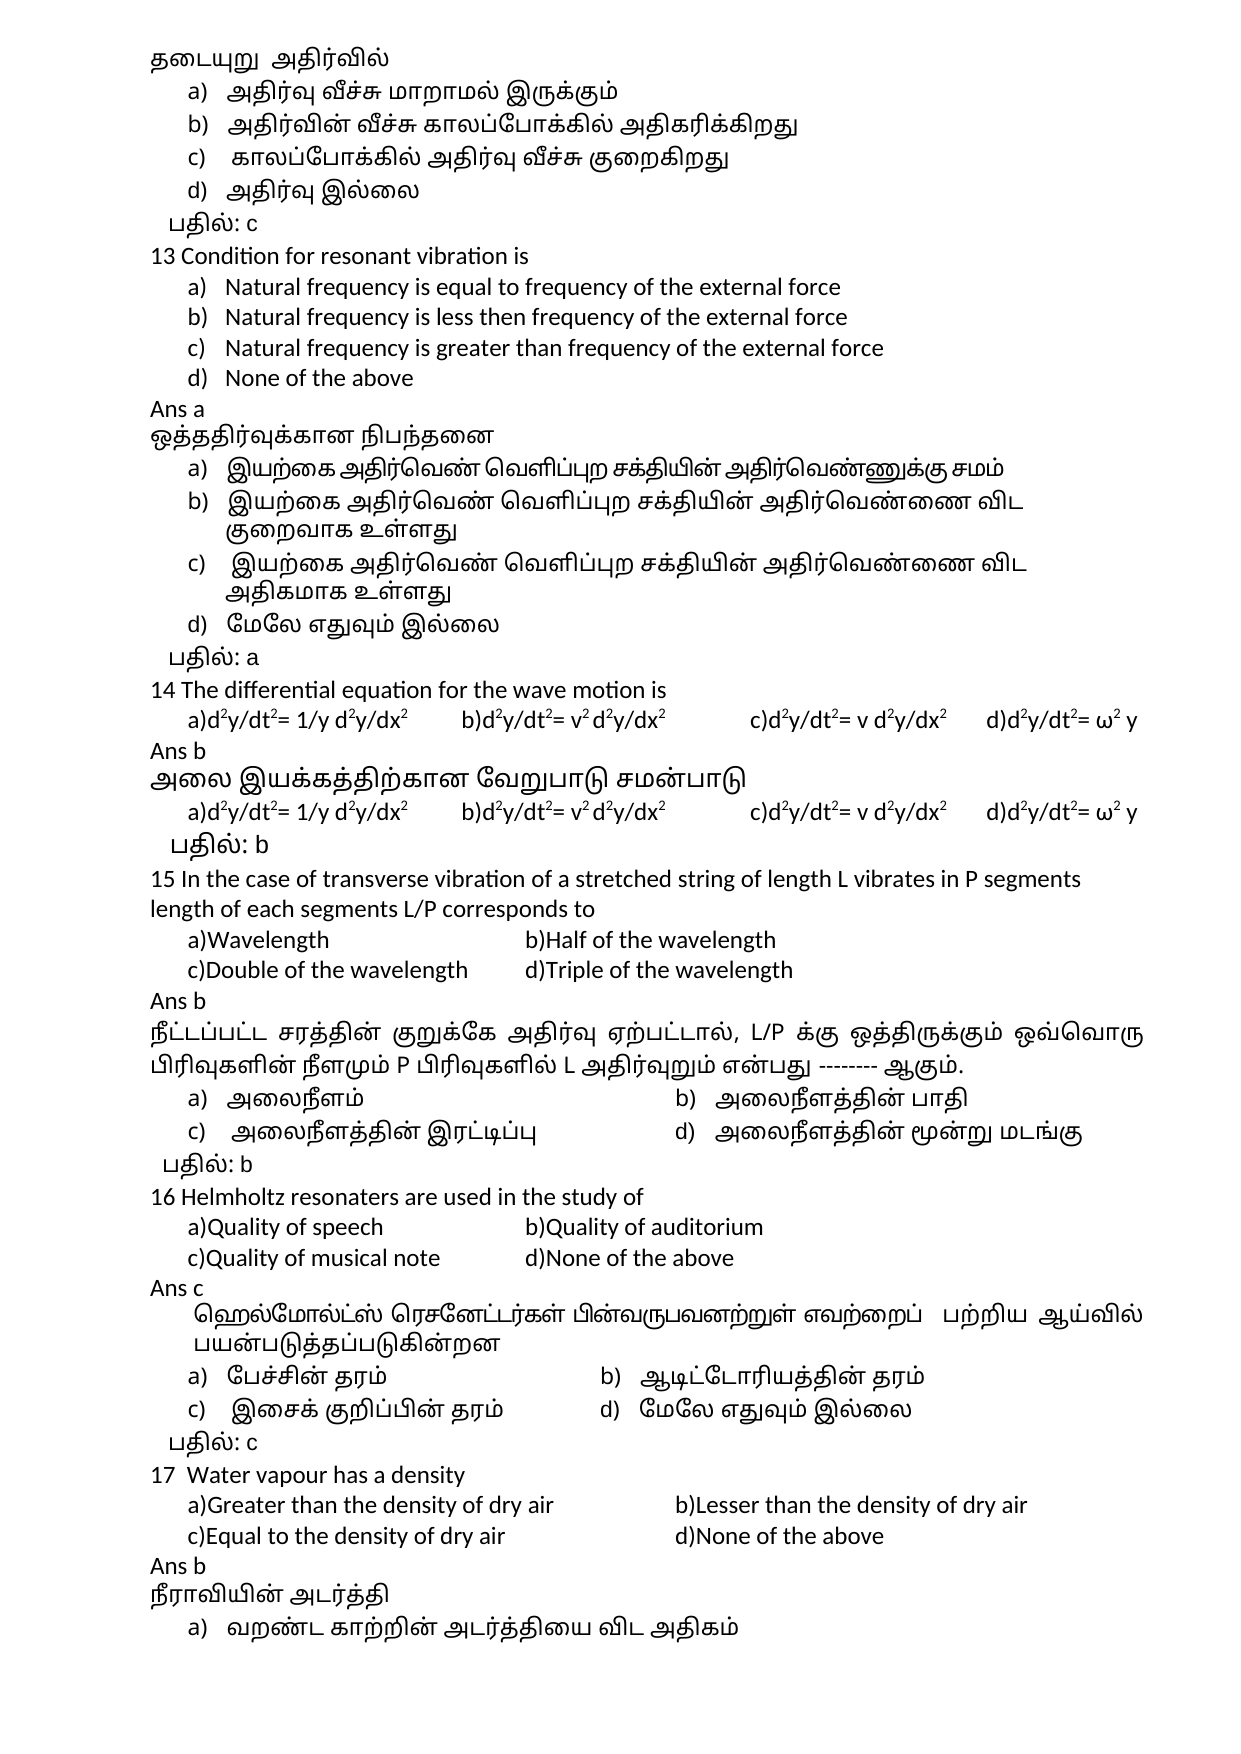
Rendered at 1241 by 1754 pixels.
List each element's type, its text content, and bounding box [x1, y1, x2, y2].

text பதில்: a [150, 641, 1144, 674]
text a) இயற்கை அதிர்வெண் வெளிப்புற சக்தியின் அதிர்வெண்ணுக்கு சமம் [187, 452, 1144, 485]
text d) மேலே எதுவும் இல்லை [187, 608, 1144, 641]
text Ans b [150, 985, 1144, 1016]
text பதில்: c [150, 1426, 1144, 1459]
text a) அதிர்வு வீச்சு மாறாமல் இருக்கும் [187, 75, 1144, 108]
list Natural frequency is equal to frequency of the external force [187, 271, 1144, 301]
text a) பேச்சின் தரம் b) ஆடிட்டோரியத்தின் தரம் [187, 1360, 1144, 1393]
text Ans c [150, 1272, 1144, 1303]
text Ans b [150, 735, 1144, 766]
text ஒத்ததிர்வுக்கான நிபந்தனை [150, 423, 1144, 452]
text b) இயற்கை அதிர்வெண் வெளிப்புற சக்தியின் அதிர்வெண்ணை விட குறைவாக உள்ளது [187, 485, 1144, 546]
text c) இயற்கை அதிர்வெண் வெளிப்புற சக்தியின் அதிர்வெண்ணை விட அதிகமாக உள்ளது [187, 546, 1144, 608]
text c) அலைநீளத்தின் இரட்டிப்பு d) அலைநீளத்தின் மூன்று மடங்கு [187, 1115, 1144, 1148]
text d) அதிர்வு இல்லை [187, 174, 1144, 207]
text அலை இயக்கத்திற்கான வேறுபாடு சமன்பாடு [150, 766, 1144, 797]
text 15 In the case of transverse vibration of a stretched string of length L vibrates in P segments length of each segments L/P corresponds to [150, 863, 1144, 924]
text Ans a [150, 393, 1144, 423]
text c)Double of the wavelength d)Triple of the wavelength [187, 955, 1144, 985]
text 13 Condition for resonant vibration is [150, 240, 1144, 271]
text நீராவியின் அடர்த்தி [150, 1581, 1144, 1611]
text a) அலைநீளம் b) அலைநீளத்தின் பாதி [187, 1082, 1144, 1115]
text b) அதிர்வின் வீச்சு காலப்போக்கில் அதிகரிக்கிறது [187, 108, 1144, 141]
text a)Greater than the density of dry air b)Lesser than the density of dry air [187, 1489, 1144, 1520]
text ஹெல்மோல்ட்ஸ் ரெசனேட்டர்கள் பின்வருபவனற்றுள் எவற்றைப் பற்றிய ஆய்வில் பயன்படுத்தப்படுகின்றன [150, 1303, 1144, 1360]
text a)d2y/dt2= 1/y d2y/dx2 b)d2y/dt2= v2 d2y/dx2 c)d2y/dt2= v d2y/dx2 d)d2y/dt2= ω2 y [187, 797, 1144, 827]
text 16 Helmholtz resonaters are used in the study of [150, 1181, 1144, 1211]
text c)Quality of musical note d)None of the above [187, 1242, 1144, 1272]
text a) வறண்ட காற்றின் அடர்த்தியை விட அதிகம் [187, 1611, 1144, 1644]
text c)Equal to the density of dry air d)None of the above [187, 1520, 1144, 1550]
text தடையுறு அதிர்வில் [150, 47, 1144, 75]
text a)Wavelength b)Half of the wavelength [187, 924, 1144, 955]
text a)Quality of speech b)Quality of auditorium [187, 1211, 1144, 1242]
text பதில்: b [150, 827, 1144, 863]
text பதில்: b [150, 1148, 1144, 1181]
text 17 Water vapour has a density [150, 1459, 1144, 1489]
text a)d2y/dt2= 1/y d2y/dx2 b)d2y/dt2= v2 d2y/dx2 c)d2y/dt2= v d2y/dx2 d)d2y/dt2= ω2 y [187, 704, 1144, 735]
text 14 The differential equation for the wave motion is [150, 674, 1144, 704]
list Natural frequency is less then frequency of the external force [187, 301, 1144, 332]
text நீட்டப்பட்ட சரத்தின் குறுக்கே அதிர்வு ஏற்பட்டால், L/P க்கு ஒத்திருக்கும் ஒவ்வொரு பிரிவுகளின் நீளமும் P பிரிவுகளில் L அதிர்வுறும் என்பது -------- ஆகும். [150, 1016, 1144, 1082]
text Ans b [150, 1550, 1144, 1581]
list Natural frequency is greater than frequency of the external force [187, 332, 1144, 362]
text c) இசைக் குறிப்பின் தரம் d) மேலே எதுவும் இல்லை [187, 1393, 1144, 1426]
text பதில்: c [150, 207, 1144, 240]
text c) காலப்போக்கில் அதிர்வு வீச்சு குறைகிறது [187, 141, 1144, 174]
list None of the above [187, 362, 1144, 393]
